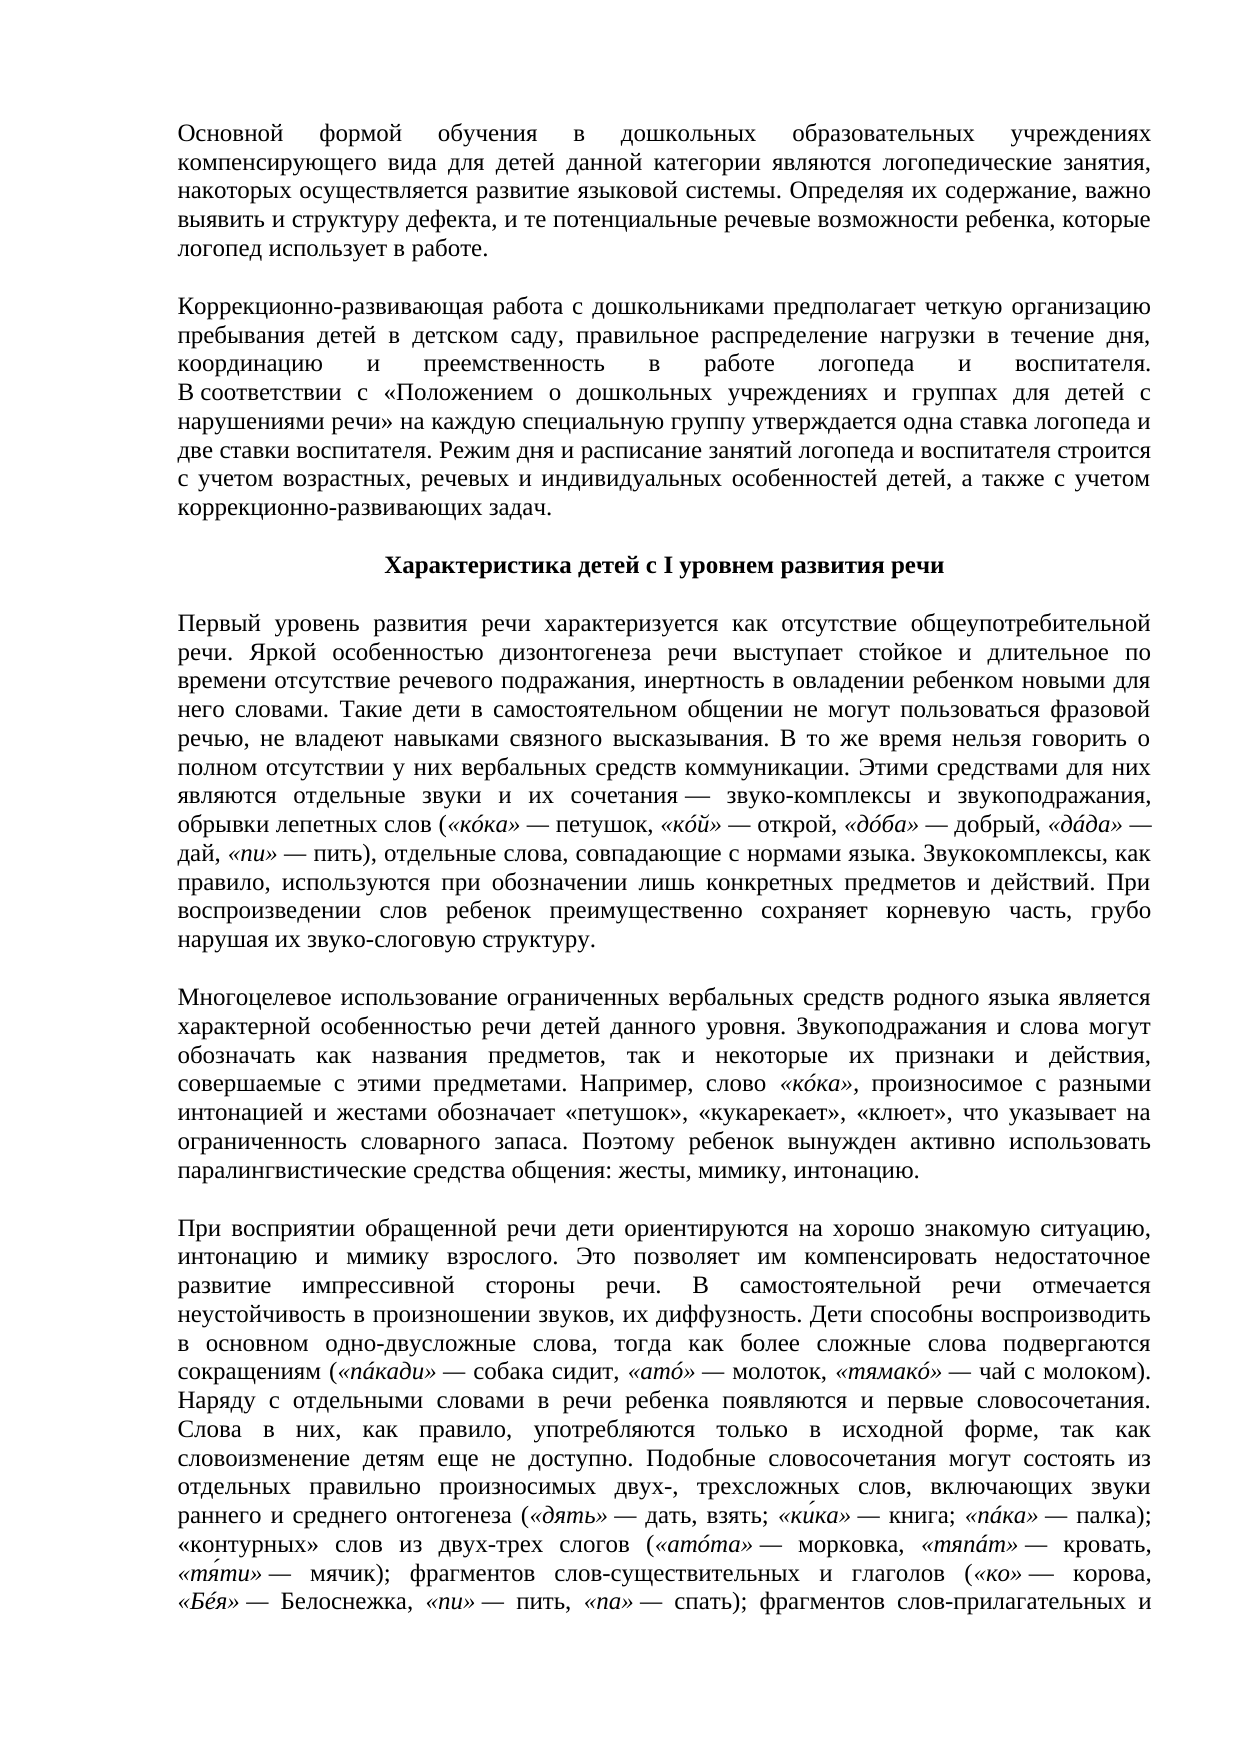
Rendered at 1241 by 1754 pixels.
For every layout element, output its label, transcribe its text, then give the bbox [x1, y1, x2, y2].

text Характеристика детей с I уровнем развития речи [177, 550, 1152, 579]
text Первый уровень развития речи характеризуется как отсутствие общеупотребительной речи. Яркой особенностью дизонтогенеза речи выступает стойкое и длительное по времени отсутствие речевого подражания, инертность в овладении ребенком новыми для него словами. Такие дети в самостоятельном общении не могут пользоваться фразовой речью, не владеют навыками связного высказывания. В то же время нельзя говорить о полном отсутствии у них вербальных средств коммуникации. Этими средствами для них являются отдельные звуки и их сочетания — звуко-комплексы и звукоподражания, обрывки лепетных слов («кóка» — петушок, «кóй» — открой, «дóба» — добрый, «дáда» — дай, «пи» — пить), отдельные слова, совпадающие с нормами языка. Звукокомплексы, как правило, используются при обозначении лишь конкретных предметов и действий. При воспроизведении слов ребенок преимущественно сохраняет корневую часть, грубо нарушая их звуко-слоговую структуру. [177, 608, 1152, 953]
text Основной формой обучения в дошкольных образовательных учреждениях компенсирующего вида для детей данной категории являются логопедические занятия, накоторых осуществляется развитие языковой системы. Определяя их содержание, важно выявить и структуру дефекта, и те потенциальные речевые возможности ребенка, которые логопед использует в работе. [177, 118, 1152, 262]
text Коррекционно-развивающая работа с дошкольниками предполагает четкую организацию пребывания детей в детском саду, правильное распределение нагрузки в течение дня, координацию и преемственность в работе логопеда и воспитателя. В соответствии с «Положением о дошкольных учреждениях и группах для детей с нарушениями речи» на каждую специальную группу утверждается одна ставка логопеда и две ставки воспитателя. Режим дня и расписание занятий логопеда и воспитателя строится с учетом возрастных, речевых и индивидуальных особенностей детей, а также с учетом коррекционно-развивающих задач. [177, 291, 1152, 521]
text Многоцелевое использование ограниченных вербальных средств родного языка является характерной особенностью речи детей данного уровня. Звукоподражания и слова могут обозначать как названия предметов, так и некоторые их признаки и действия, совершаемые с этими предметами. Например, слово «кóка», произносимое с разными интонацией и жестами обозначает «петушок», «кукарекает», «клюет», что указывает на ограниченность словарного запаса. Поэтому ребенок вынужден активно использовать паралингвистические средства общения: жесты, мимику, интонацию. [177, 982, 1152, 1183]
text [177, 1213, 1152, 1615]
